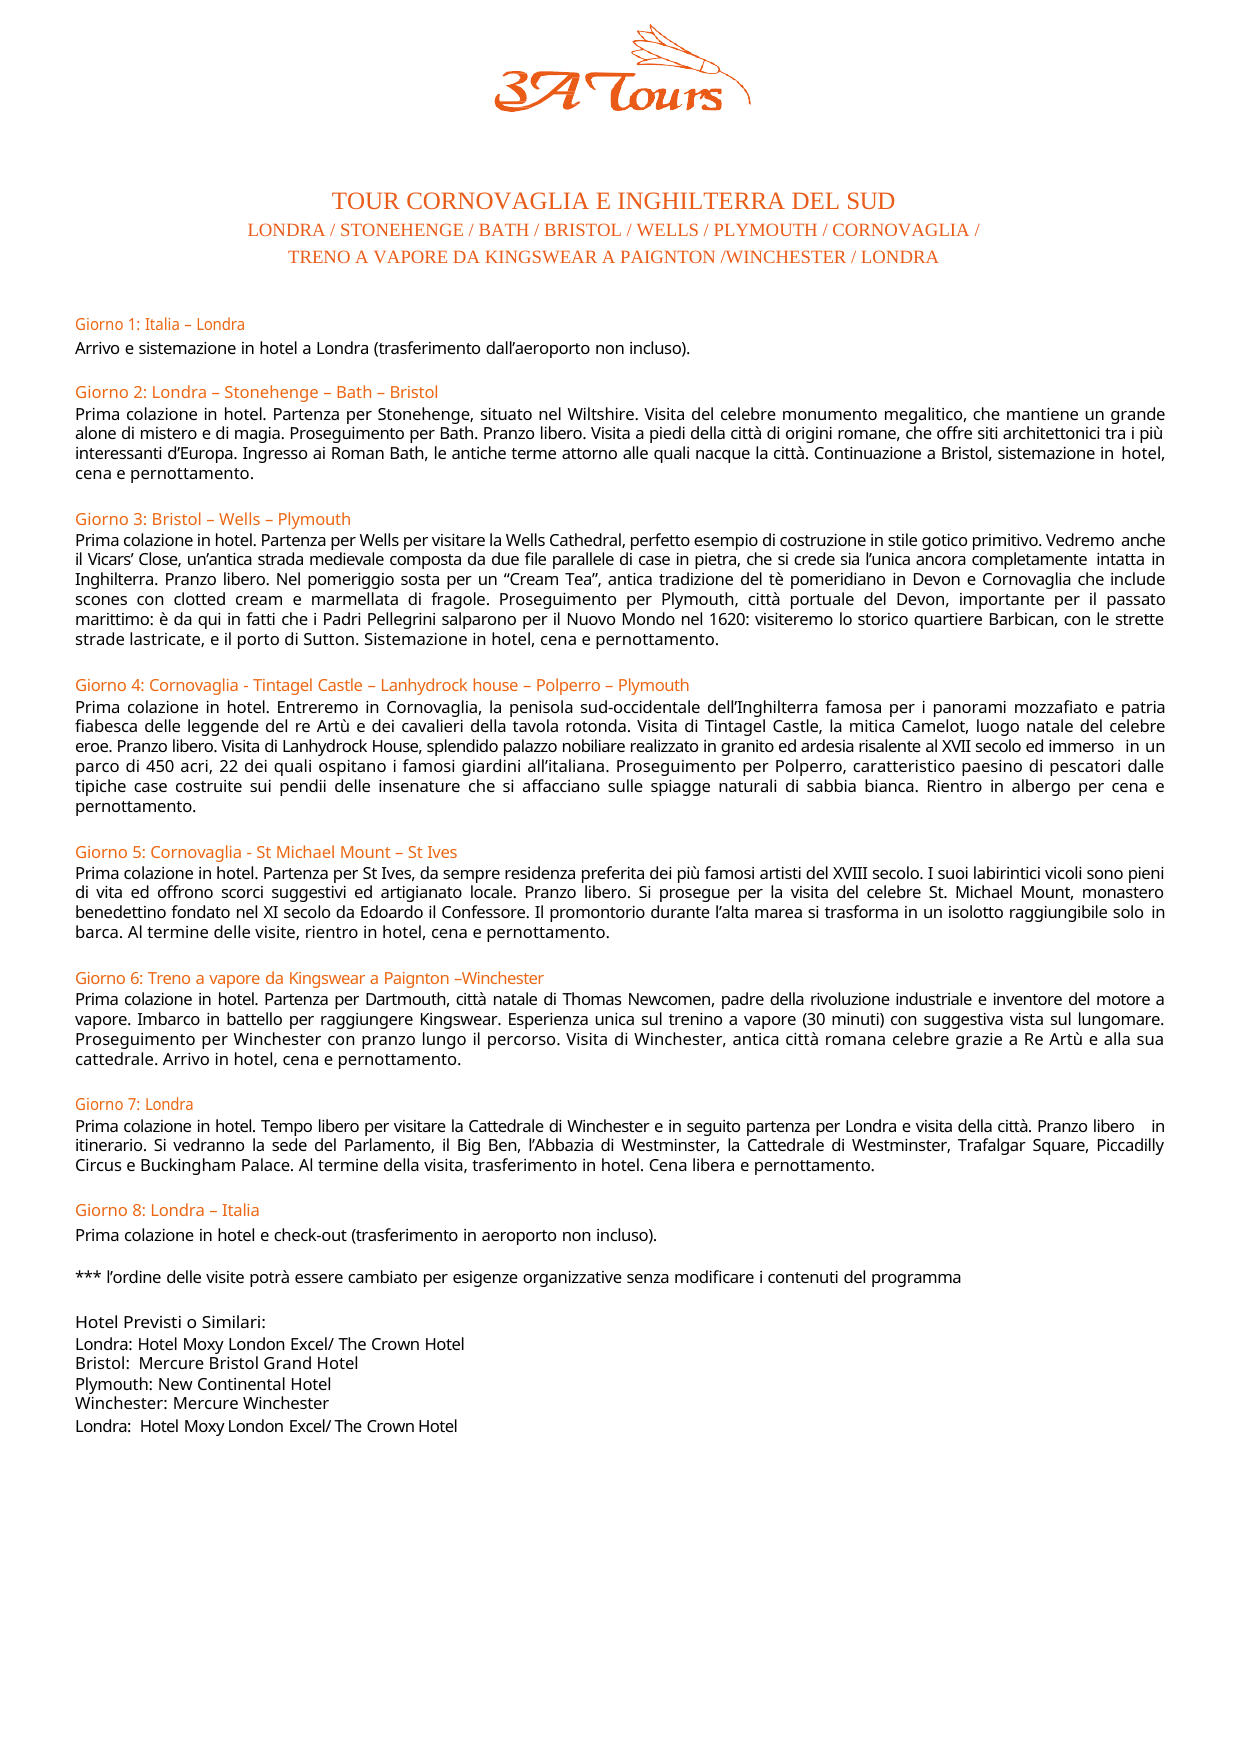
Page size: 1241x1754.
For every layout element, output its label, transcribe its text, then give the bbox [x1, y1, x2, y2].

text Giorno 3: Bristol – Wells – Plymouth [75, 506, 1181, 530]
text Giorno 6: Treno a vapore da Kingswear a Paignton –Winchester [75, 965, 1181, 989]
picture [585, 24, 751, 111]
text Hotel Previsti o Similari: [75, 1309, 1181, 1333]
text Giorno 8: Londra – Italia [75, 1197, 1181, 1222]
text Prima colazione in hotel e check-out (trasferimento in aeroporto non incluso). [75, 1222, 1181, 1246]
text Prima colazione in hotel. Partenza per Stonehenge, situato nel Wiltshire. Visita del celebre monumento megalitico, che mantiene un grande alone di mistero e di magia. Proseguimento per Bath. Pranzo libero. Visita a piedi della città di origini romane, che offre siti architettonici tra i più interessanti d’Europa. Ingresso ai Roman Bath, le antiche terme attorno alle quali nacque la città. Continuazione a Bristol, sistemazione in hotel, cena e pernottamento. [75, 404, 1166, 484]
text Giorno 1: Italia – Londra [75, 311, 1181, 335]
text Giorno 5: Cornovaglia - St Michael Mount – St Ives [75, 839, 1181, 863]
text Prima colazione in hotel. Entreremo in Cornovaglia, la penisola sud-occidentale dell’Inghilterra famosa per i panorami mozzafiato e patria fiabesca delle leggende del re Artù e dei cavalieri della tavola rotonda. Visita di Tintagel Castle, la mitica Camelot, luogo natale del celebre eroe. Pranzo libero. Visita di Lanhydrock House, splendido palazzo nobiliare realizzato in granito ed ardesia risalente al XVII secolo ed immerso in un parco di 450 acri, 22 dei quali ospitano i famosi giardini all’italiana. Proseguimento per Polperro, caratteristico paesino di pescatori dalle tipiche case costruite sui pendii delle insenature che si affacciano sulle spiagge naturali di sabbia bianca. Rientro in albergo per cena e pernottamento. [75, 697, 1166, 817]
text Giorno 7: Londra [75, 1091, 1181, 1116]
text Arrivo e sistemazione in hotel a Londra (trasferimento dall’aeroporto non incluso). [75, 335, 1181, 359]
text *** l’ordine delle visite potrà essere cambiato per esigenze organizzative senza modificare i contenuti del programma [75, 1266, 1181, 1289]
text Prima colazione in hotel. Partenza per St Ives, da sempre residenza preferita dei più famosi artisti del XVIII secolo. I suoi labirintici vicoli sono pieni di vita ed offrono scorci suggestivi ed artigianato locale. Pranzo libero. Si prosegue per la visita del celebre St. Michael Mount, monastero benedettino fondato nel XI secolo da Edoardo il Confessore. Il promontorio durante l’alta marea si trasforma in un isolotto raggiungibile solo in barca. Al termine delle visite, rientro in hotel, cena e pernottamento. [75, 864, 1166, 944]
text Prima colazione in hotel. Partenza per Dartmouth, città natale di Thomas Newcomen, padre della rivoluzione industriale e inventore del motore a vapore. Imbarco in battello per raggiungere Kingswear. Esperienza unica sul trenino a vapore (30 minuti) con suggestiva vista sul lungomare. Proseguimento per Winchester con pranzo lungo il percorso. Visita di Winchester, antica città romana celebre grazie a Re Artù e alla sua cattedrale. Arrivo in hotel, cena e pernottamento. [75, 990, 1166, 1070]
text Londra: Hotel Moxy London Excel/ The Crown Hotel [75, 1414, 1181, 1437]
text TOUR CORNOVAGLIA E INGHILTERRA DEL SUD [59, 186, 1168, 214]
text Londra: Hotel Moxy London Excel/ The Crown Hotel Bristol: Mercure Bristol Grand Hotel [75, 1334, 475, 1374]
text Plymouth: New Continental Hotel Winchester: Mercure Winchester [75, 1374, 336, 1414]
text Prima colazione in hotel. Partenza per Wells per visitare la Wells Cathedral, perfetto esempio di costruzione in stile gotico primitivo. Vedremo anche il Vicars’ Close, un’antica strada medievale composta da due file parallele di case in pietra, che si crede sia l’unica ancora completamente intatta in Inghilterra. Pranzo libero. Nel pomeriggio sosta per un “Cream Tea”, antica tradizione del tè pomeridiano in Devon e Cornovaglia che include scones con clotted cream e marmellata di fragole. Proseguimento per Plymouth, città portuale del Devon, importante per il passato marittimo: è da qui in fatti che i Padri Pellegrini salparono per il Nuovo Mondo nel 1620: visiteremo lo storico quartiere Barbican, con le strette strade lastricate, e il porto di Sutton. Sistemazione in hotel, cena e pernottamento. [75, 531, 1166, 651]
text Giorno 4: Cornovaglia - Tintagel Castle – Lanhydrock house – Polperro – Plymouth [75, 672, 1181, 697]
text Prima colazione in hotel. Tempo libero per visitare la Cattedrale di Winchester e in seguito partenza per Londra e visita della città. Pranzo libero in itinerario. Si vedranno la sede del Parlamento, il Big Ben, l’Abbazia di Westminster, la Cattedrale di Westminster, Trafalgar Square, Piccadilly Circus e Buckingham Palace. Al termine della visita, trasferimento in hotel. Cena libera e pernottamento. [75, 1116, 1166, 1176]
text Giorno 2: Londra – Stonehenge – Bath – Bristol [75, 379, 1181, 404]
text LONDRA / STONEHENGE / BATH / BRISTOL / WELLS / PLYMOUTH / CORNOVAGLIA / TRENO A VAPORE DA KINGSWEAR A PAIGNTON /WINCHESTER / LONDRA [218, 219, 1009, 267]
